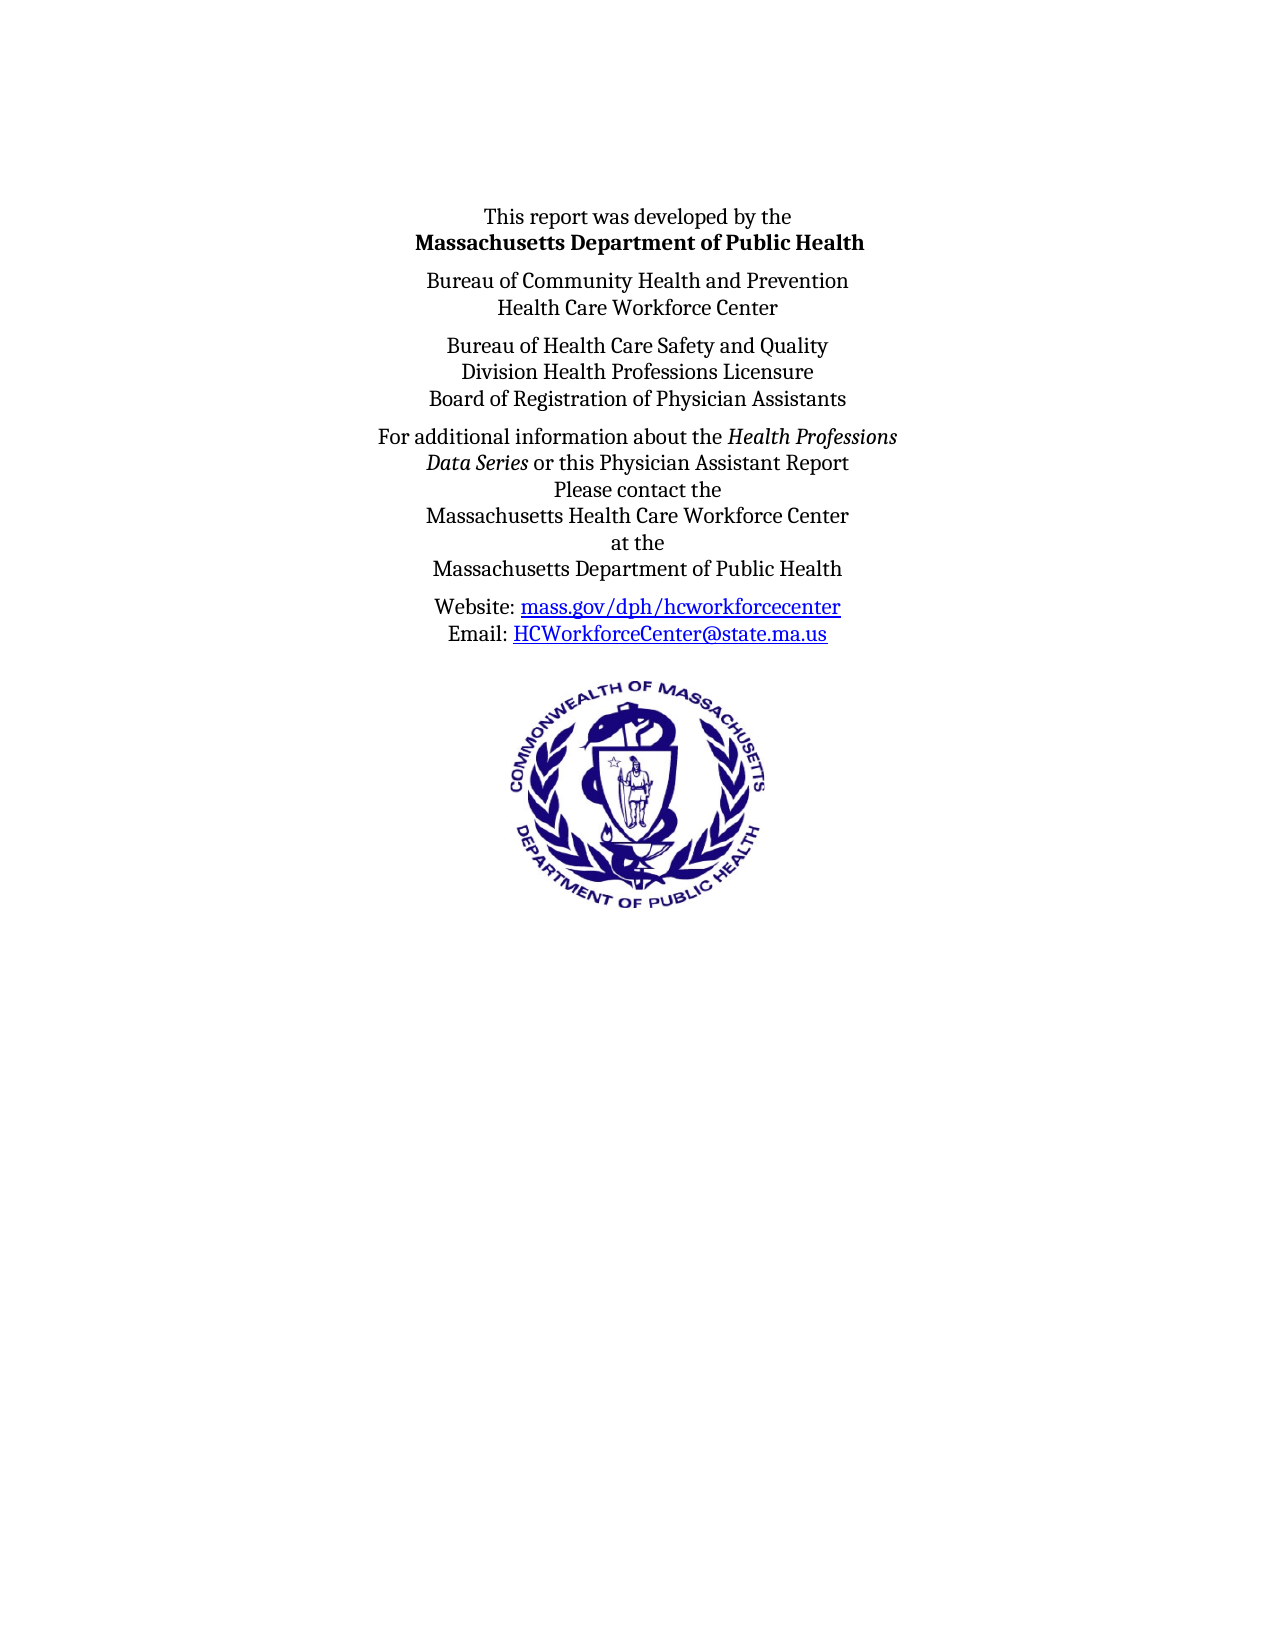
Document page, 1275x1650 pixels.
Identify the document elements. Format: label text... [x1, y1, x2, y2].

text Health Care Workforce Center [75, 294, 1200, 321]
text Website: mass.gov/dph/hcworkforcecenter [75, 594, 1200, 620]
text Bureau of Community Health and Prevention [75, 268, 1200, 294]
text Massachusetts Health Care Workforce Center [75, 503, 1200, 529]
text at the [75, 529, 1200, 556]
text Email: HCWorkforceCenter@state.ma.us [75, 620, 1200, 647]
text Please contact the [75, 477, 1200, 503]
text Data Series or this Physician Assistant Report [75, 450, 1200, 477]
text Massachusetts Department of Public Health [75, 230, 1200, 256]
text For additional information about the Health Professions [75, 424, 1200, 450]
text Massachusetts Department of Public Health [75, 556, 1200, 582]
text This report was developed by the [75, 203, 1200, 230]
text Bureau of Health Care Safety and Quality [75, 333, 1200, 359]
text Division Health Professions Licensure Board of Registration of Physician Assistants [75, 359, 1200, 412]
picture [510, 681, 765, 908]
